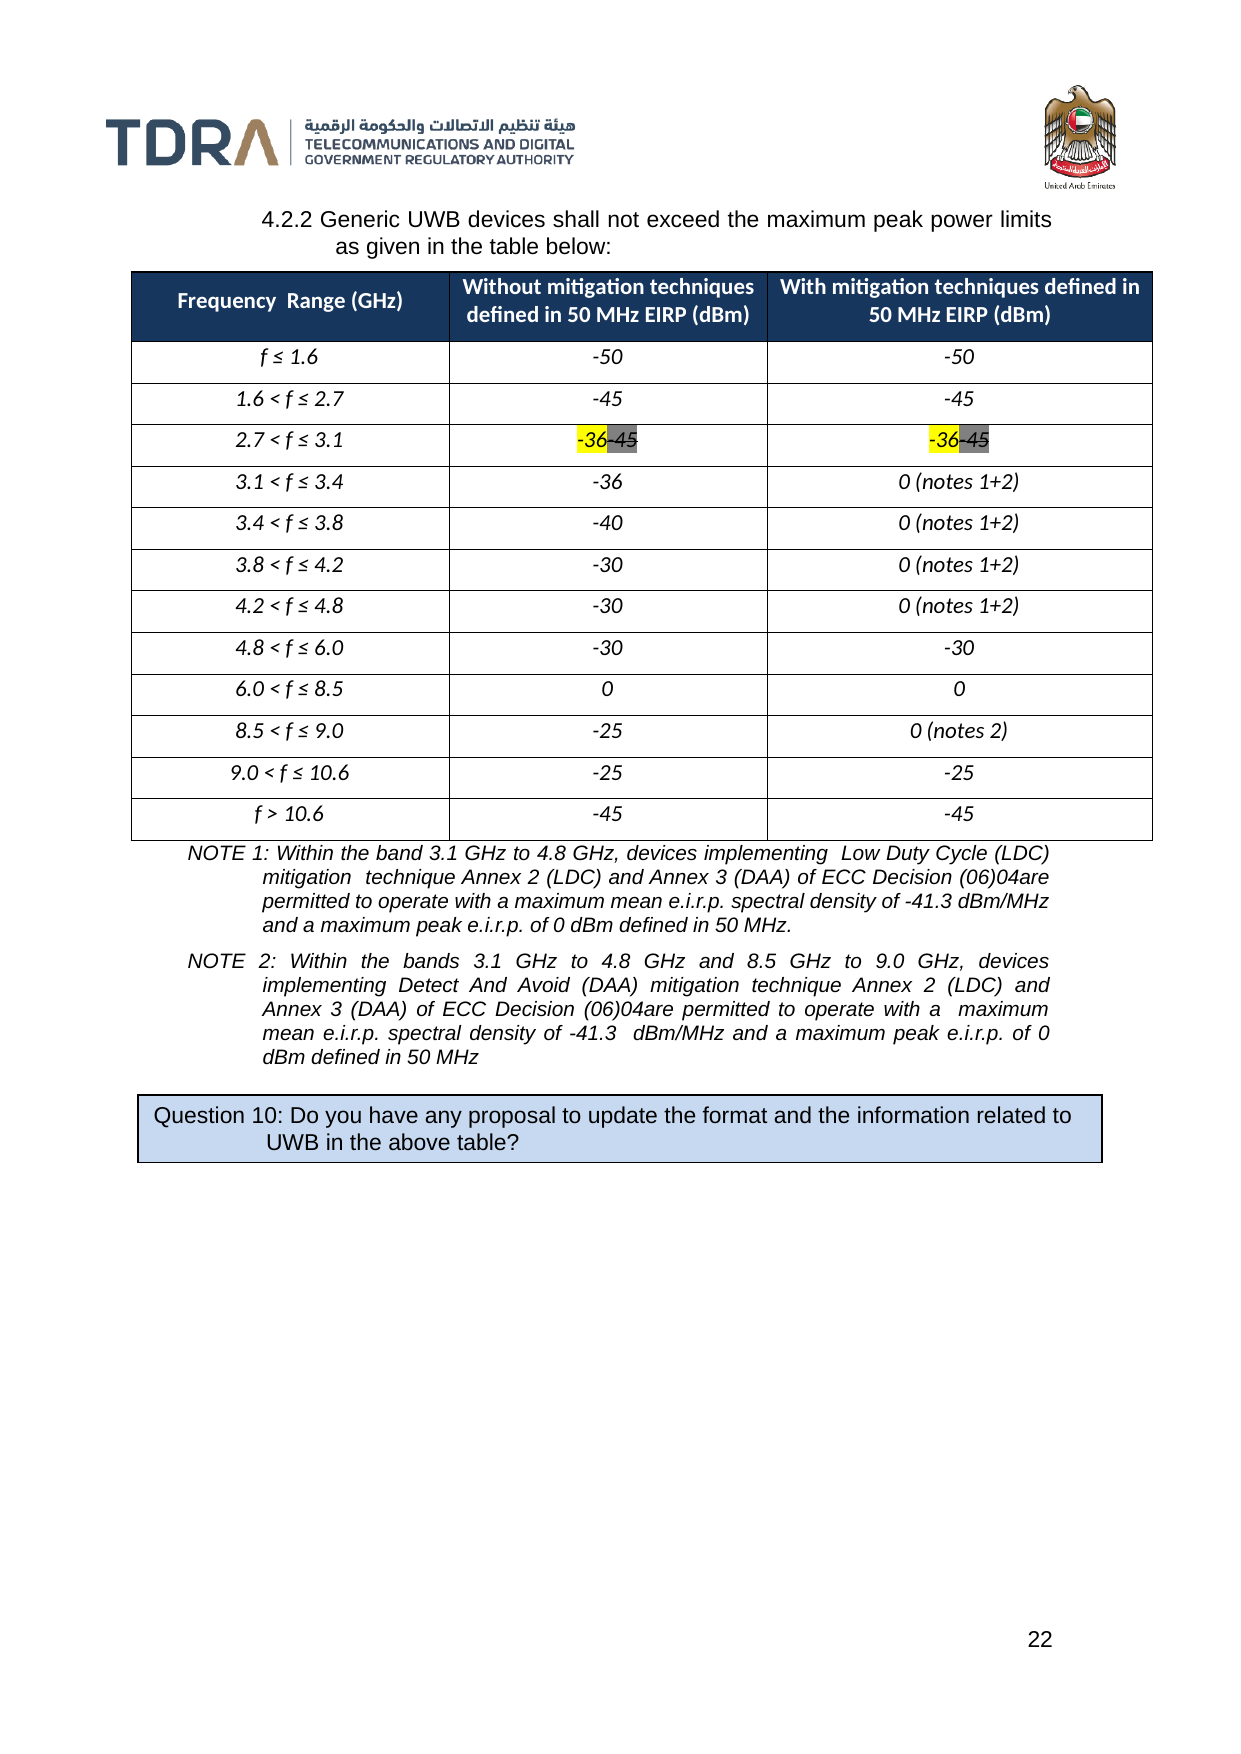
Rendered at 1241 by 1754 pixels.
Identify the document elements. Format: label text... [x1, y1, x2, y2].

table_cell 3.4 < f ≤ 3.8 [132, 508, 449, 549]
table_cell 4.2 < f ≤ 4.8 [132, 591, 449, 632]
text NOTE 2: Within the bands 3.1 GHz to 4.8 GHz and 8.5 GHz to 9.0 GHz, devices implementing Detect And Avoid (DAA) mitigation technique Annex 2 (LDC) and Annex 3 (DAA) of ECC Decision (06)04are permitted to operate with a maximum mean e.i.r.p. spectral density of -41.3 dBm/MHz and a maximum peak e.i.r.p. of 0 dBm defined in 50 MHz [187, 949, 1053, 1069]
table_cell -25 [768, 758, 1152, 798]
table_cell -45 [768, 384, 1152, 424]
table_cell -40 [450, 508, 767, 549]
table_header With mitigation techniques defined in 50 MHz EIRP (dBm) [768, 273, 1152, 341]
table_cell -36-45 [450, 425, 767, 466]
table_cell -30 [450, 550, 767, 590]
table_cell -30 [450, 633, 767, 673]
table_cell f > 10.6 [132, 799, 449, 840]
table_cell -45 [450, 384, 767, 424]
table_cell 0 (notes 1+2) [768, 508, 1152, 549]
table_cell -50 [450, 342, 767, 383]
table_cell -36-45 [768, 425, 1152, 466]
text NOTE 1: Within the band 3.1 GHz to 4.8 GHz, devices implementing Low Duty Cycle (LDC) mitigation technique Annex 2 (LDC) and Annex 3 (DAA) of ECC Decision (06)04are permitted to operate with a maximum mean e.i.r.p. spectral density of -41.3 dBm/MHz and a maximum peak e.i.r.p. of 0 dBm defined in 50 MHz. [187, 841, 1053, 937]
table_cell -30 [768, 633, 1152, 673]
table_cell 0 (notes 1+2) [768, 467, 1152, 507]
table_cell f ≤ 1.6 [132, 342, 449, 383]
table_cell -25 [450, 716, 767, 757]
table_cell 0 (notes 1+2) [768, 550, 1152, 590]
table_cell -36 [450, 467, 767, 507]
table_cell 4.8 < f ≤ 6.0 [132, 633, 449, 673]
table_header Frequency Range (GHz) [132, 273, 449, 341]
picture [1011, 60, 1150, 214]
picture [58, 79, 626, 200]
table_cell 3.1 < f ≤ 3.4 [132, 467, 449, 507]
table_cell 8.5 < f ≤ 9.0 [132, 716, 449, 757]
table_cell 0 [450, 675, 767, 715]
table_cell -45 [768, 799, 1152, 840]
table_cell 0 (notes 2) [768, 716, 1152, 757]
table_cell 6.0 < f ≤ 8.5 [132, 675, 449, 715]
table_header Without mitigation techniques defined in 50 MHz EIRP (dBm) [450, 273, 767, 341]
table_cell 9.0 < f ≤ 10.6 [132, 758, 449, 798]
table_cell -25 [450, 758, 767, 798]
text 4.2.2 Generic UWB devices shall not exceed the maximum peak power limits as given in the table below: [261, 206, 1053, 259]
table_cell 3.8 < f ≤ 4.2 [132, 550, 449, 590]
table_cell 0 (notes 1+2) [768, 591, 1152, 632]
table_cell 0 [768, 675, 1152, 715]
table_cell -30 [450, 591, 767, 632]
table_cell 1.6 < f ≤ 2.7 [132, 384, 449, 424]
table_cell -50 [768, 342, 1152, 383]
table_cell 2.7 < f ≤ 3.1 [132, 425, 449, 466]
table_cell -45 [450, 799, 767, 840]
